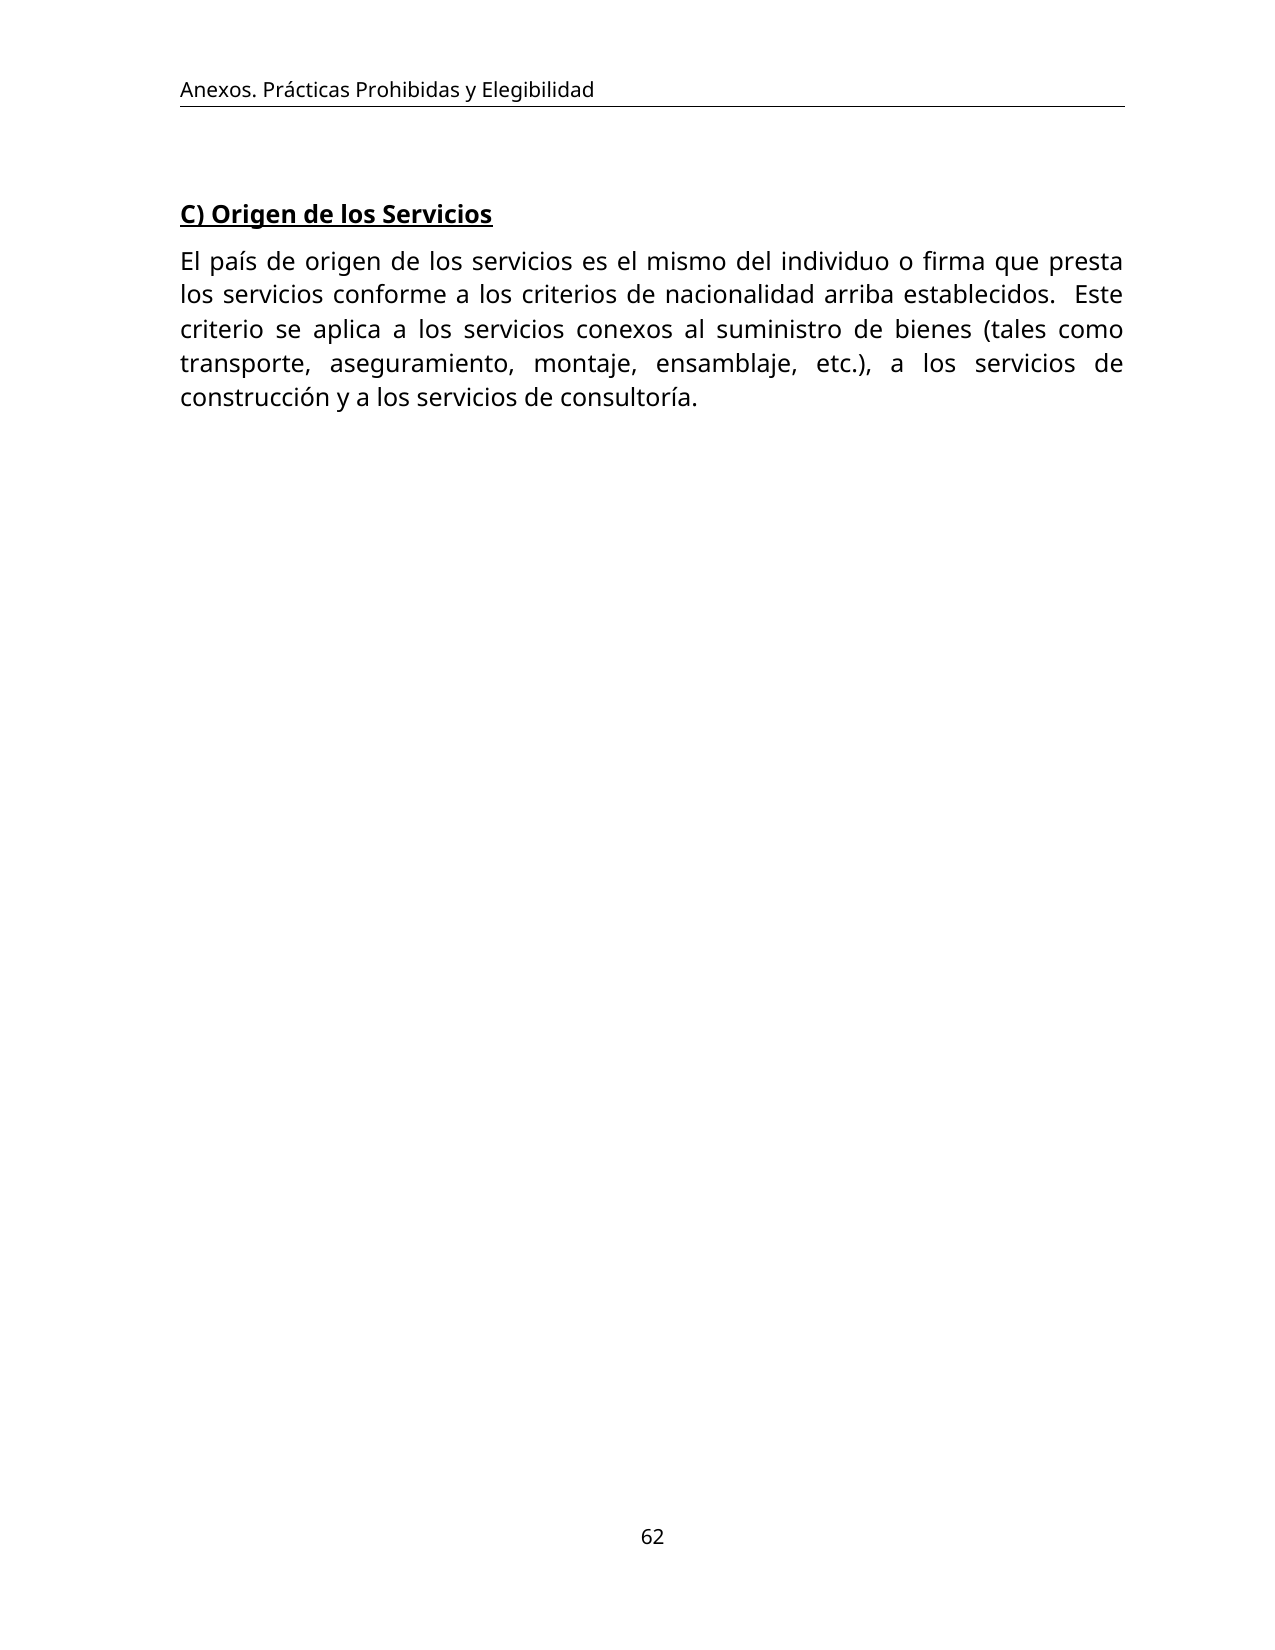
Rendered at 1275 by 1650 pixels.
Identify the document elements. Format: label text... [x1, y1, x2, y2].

text C) Origen de los Servicios [180, 197, 1125, 231]
text El país de origen de los servicios es el mismo del individuo o firma que presta los servicios conforme a los criterios de nacionalidad arriba establecidos. Este criterio se aplica a los servicios conexos al suministro de bienes (tales como transporte, aseguramiento, montaje, ensamblaje, etc.), a los servicios de construcción y a los servicios de consultoría. [180, 243, 1125, 413]
